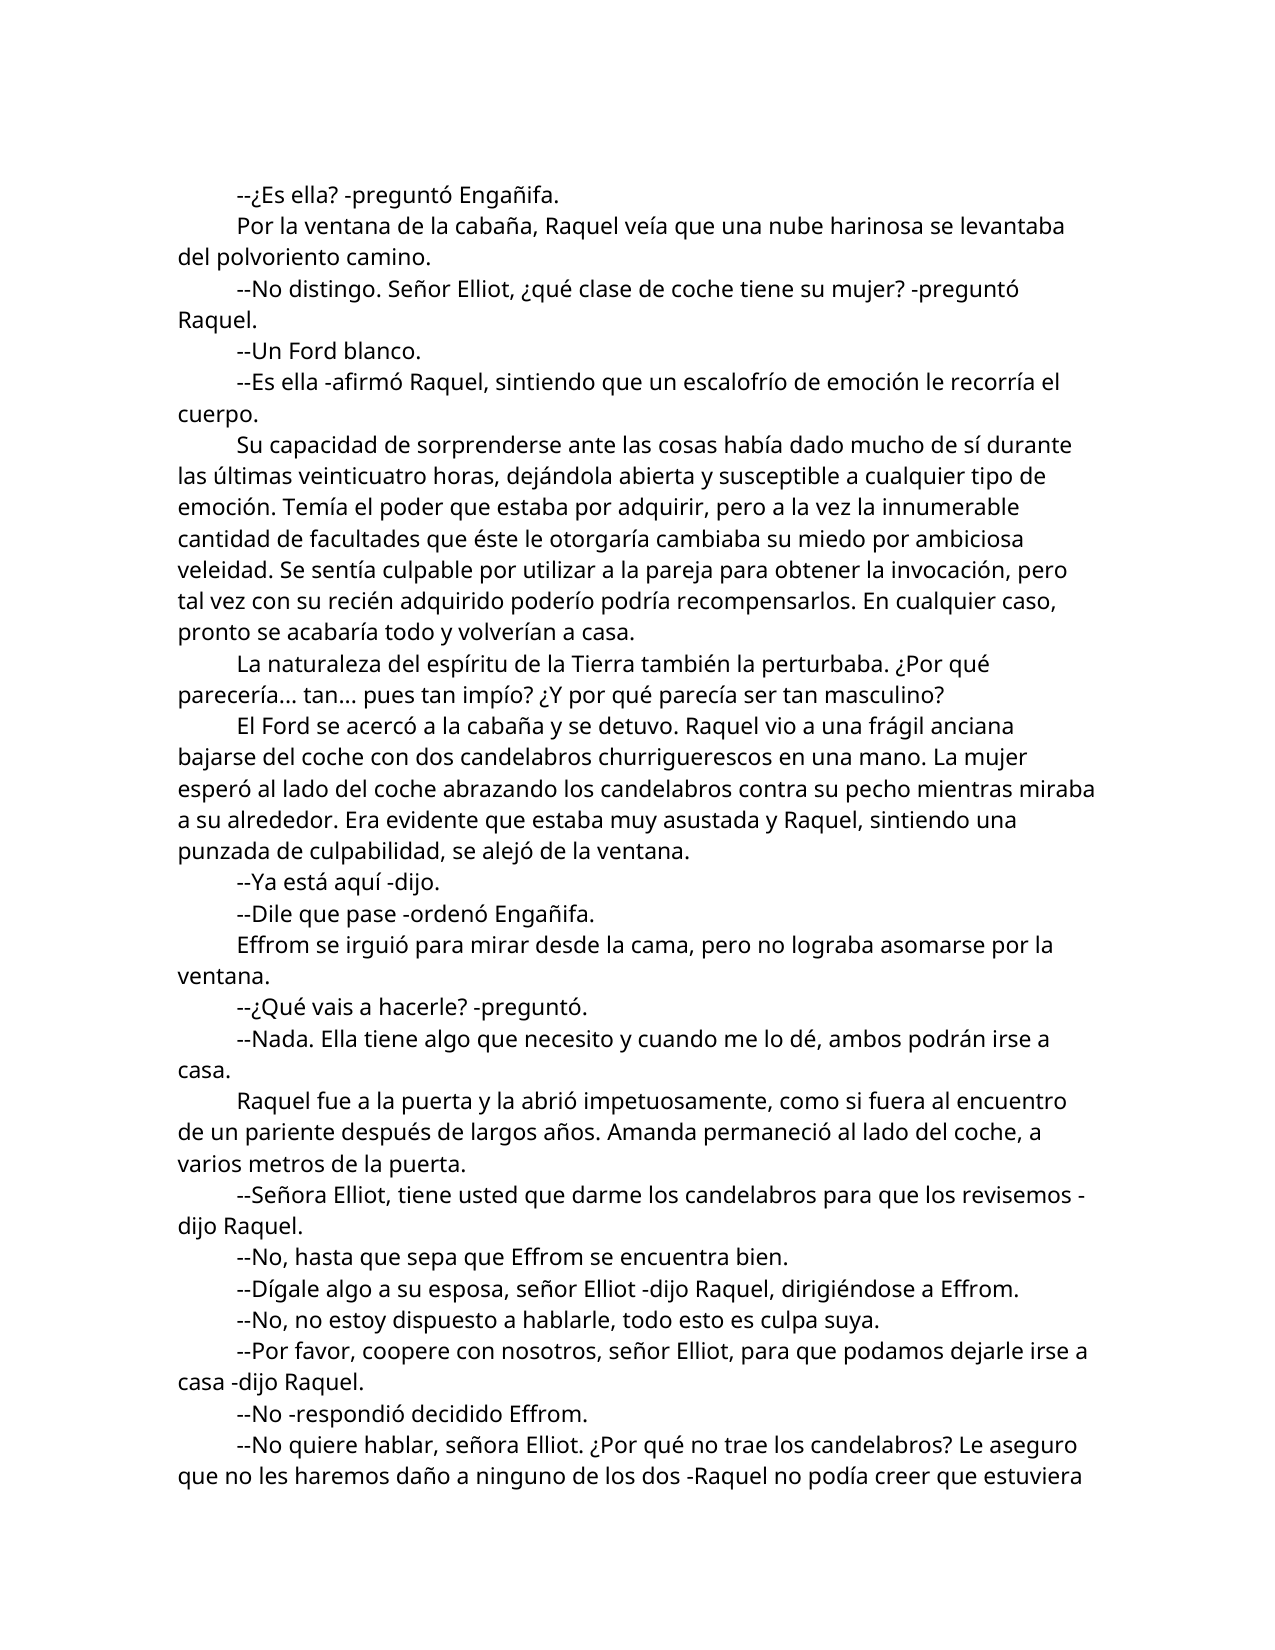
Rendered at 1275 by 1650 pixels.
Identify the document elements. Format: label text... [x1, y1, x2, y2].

text --Nada. Ella tiene algo que necesito y cuando me lo dé, ambos podrán irse a casa. [177, 1023, 1098, 1085]
text --Ya está aquí -dijo. [177, 866, 1098, 898]
text --Dígale algo a su esposa, señor Elliot -dijo Raquel, dirigiéndose a Effrom. [177, 1273, 1098, 1304]
text --Un Ford blanco. [177, 335, 1098, 366]
text --Por favor, coopere con nosotros, señor Elliot, para que podamos dejarle irse a casa -dijo Raquel. [177, 1335, 1098, 1398]
text --Dile que pase -ordenó Engañifa. [177, 898, 1098, 929]
text Por la ventana de la cabaña, Raquel veía que una nube harinosa se levantaba del polvoriento camino. [177, 210, 1098, 273]
text Raquel fue a la puerta y la abrió impetuosamente, como si fuera al encuentro de un pariente después de largos años. Amanda permaneció al lado del coche, a varios metros de la puerta. [177, 1085, 1098, 1179]
text --No, hasta que sepa que Effrom se encuentra bien. [177, 1241, 1098, 1273]
text --No -respondió decidido Effrom. [177, 1398, 1098, 1429]
text Su capacidad de sorprenderse ante las cosas había dado mucho de sí durante las últimas veinticuatro horas, dejándola abierta y susceptible a cualquier tipo de emoción. Temía el poder que estaba por adquirir, pero a la vez la innumerable cantidad de facultades que éste le otorgaría cambiaba su miedo por ambiciosa veleidad. Se sentía culpable por utilizar a la pareja para obtener la invocación, pero tal vez con su recién adquirido poderío podría recompensarlos. En cualquier caso, pronto se acabaría todo y volverían a casa. [177, 429, 1098, 648]
text --Señora Elliot, tiene usted que darme los candelabros para que los revisemos -dijo Raquel. [177, 1179, 1098, 1241]
text --No distingo. Señor Elliot, ¿qué clase de coche tiene su mujer? -preguntó Raquel. [177, 273, 1098, 335]
text --Es ella -afirmó Raquel, sintiendo que un escalofrío de emoción le recorría el cuerpo. [177, 366, 1098, 429]
text --No, no estoy dispuesto a hablarle, todo esto es culpa suya. [177, 1304, 1098, 1335]
text --¿Es ella? -preguntó Engañifa. [177, 179, 1098, 210]
text Effrom se irguió para mirar desde la cama, pero no lograba asomarse por la ventana. [177, 929, 1098, 991]
text La naturaleza del espíritu de la Tierra también la perturbaba. ¿Por qué parecería... tan... pues tan impío? ¿Y por qué parecía ser tan masculino? [177, 648, 1098, 710]
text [177, 1429, 1098, 1491]
text El Ford se acercó a la cabaña y se detuvo. Raquel vio a una frágil anciana bajarse del coche con dos candelabros churriguerescos en una mano. La mujer esperó al lado del coche abrazando los candelabros contra su pecho mientras miraba a su alrededor. Era evidente que estaba muy asustada y Raquel, sintiendo una punzada de culpabilidad, se alejó de la ventana. [177, 710, 1098, 866]
text --¿Qué vais a hacerle? -preguntó. [177, 991, 1098, 1023]
